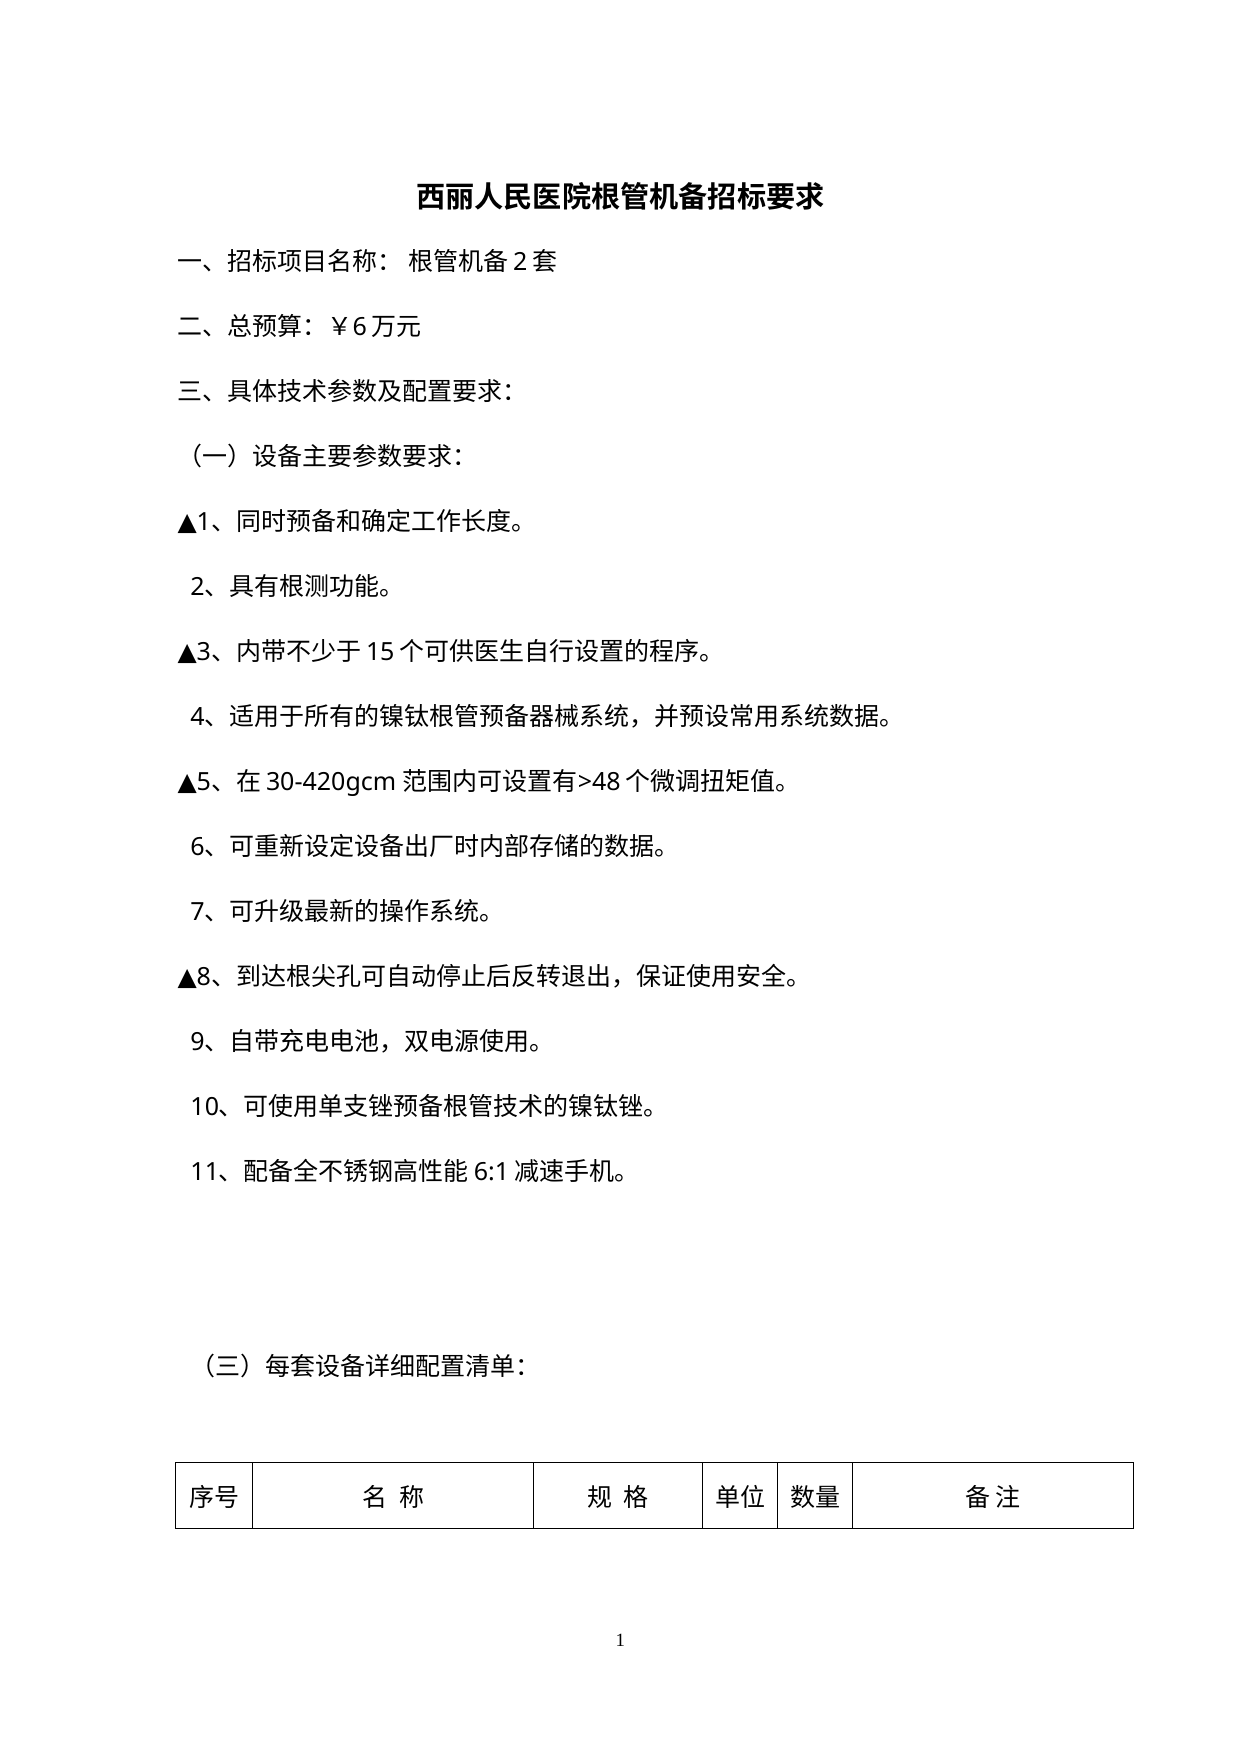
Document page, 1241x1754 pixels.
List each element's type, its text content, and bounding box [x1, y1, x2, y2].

text 二、总预算：￥6万元 [177, 292, 1063, 357]
text 三、具体技术参数及配置要求： [177, 357, 1063, 422]
text 10、可使用单支锉预备根管技术的镍钛锉。 [177, 1072, 1063, 1137]
text 西丽人民医院根管机备招标要求 [177, 162, 1063, 227]
table_header 名 称 [253, 1463, 533, 1528]
text ▲8、到达根尖孔可自动停止后反转退出，保证使用安全。 [177, 942, 1063, 1007]
text 11、配备全不锈钢高性能6:1减速手机。 [177, 1137, 1063, 1202]
text 4、适用于所有的镍钛根管预备器械系统，并预设常用系统数据。 [177, 682, 1063, 747]
table_header 序号 [176, 1463, 252, 1528]
text 2、具有根测功能。 [177, 552, 1063, 617]
text 一、招标项目名称： 根管机备2套 [177, 227, 1063, 292]
text （三）每套设备详细配置清单： [177, 1332, 1063, 1397]
text （一）设备主要参数要求： [177, 422, 1063, 487]
text ▲1、同时预备和确定工作长度。 [177, 487, 1063, 552]
text ▲3、内带不少于15个可供医生自行设置的程序。 [177, 617, 1063, 682]
text 6、可重新设定设备出厂时内部存储的数据。 [177, 812, 1063, 877]
text 7、可升级最新的操作系统。 [177, 877, 1063, 942]
text ▲5、在30-420gcm 范围内可设置有>48个微调扭矩值。 [177, 747, 1063, 812]
table_header 数量 [778, 1463, 852, 1528]
table_header 规 格 [534, 1463, 702, 1528]
text 9、自带充电电池，双电源使用。 [177, 1007, 1063, 1072]
table_header 备 注 [853, 1463, 1133, 1528]
table_header 单位 [703, 1463, 777, 1528]
